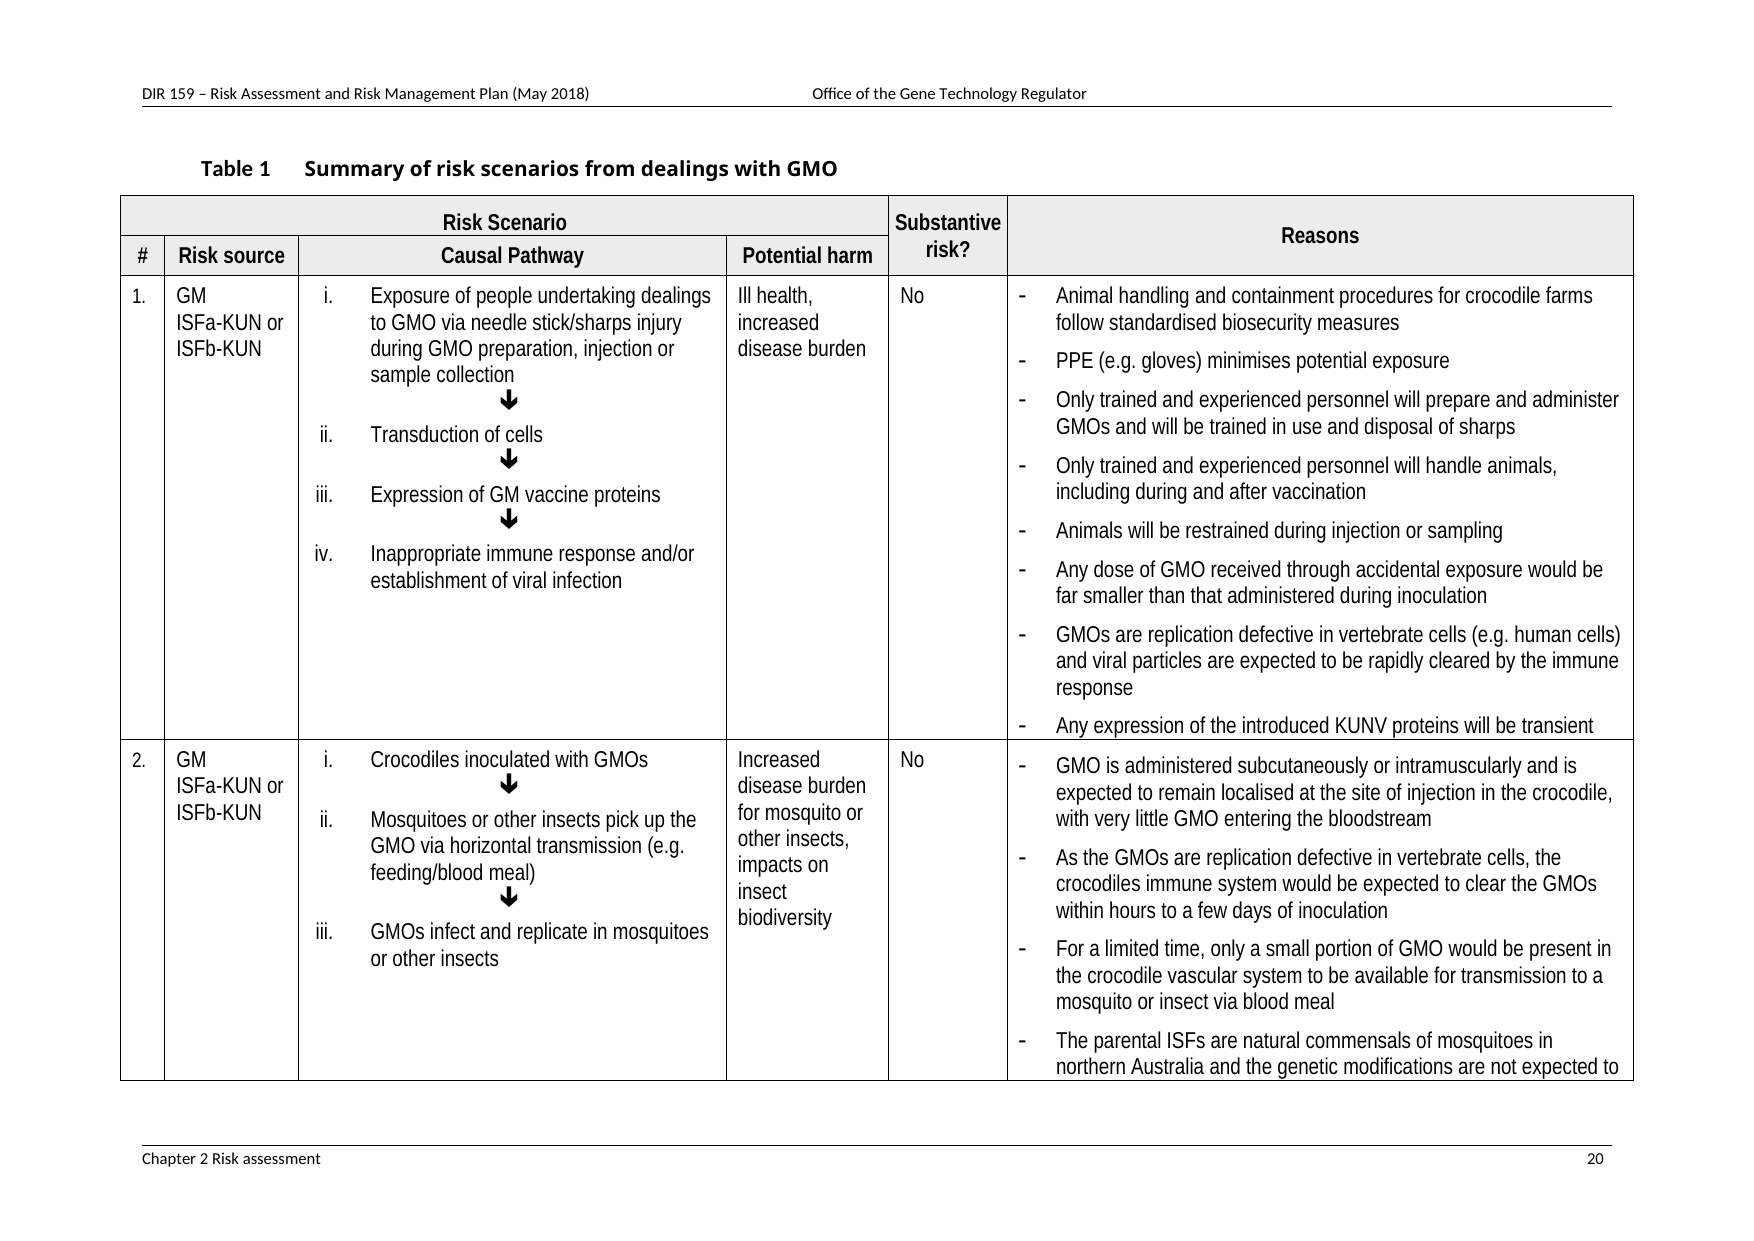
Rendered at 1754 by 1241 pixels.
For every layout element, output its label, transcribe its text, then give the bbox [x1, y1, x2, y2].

table_header Risk Scenario [121, 196, 888, 235]
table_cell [299, 740, 726, 1080]
table_cell [121, 276, 164, 739]
table_cell Risk source [165, 236, 298, 275]
table_header Reasons [1008, 196, 1633, 275]
table_cell GM ISFa-KUN or ISFb-KUN [165, 740, 298, 1080]
table_cell # [121, 236, 164, 275]
table_cell Potential harm [727, 236, 888, 275]
table_cell 2 [121, 740, 164, 1080]
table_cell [1008, 740, 1633, 1080]
table_cell No [889, 276, 1007, 739]
table_cell Animal handling and containment procedures for crocodile farms follow standardised biosecurity measures PPE (e.g. gloves) minimises potential exposure Only trained and experienced personnel will prepare and administer GMOs and will be trained in use and disposal of sharps Only trained and experienced personnel will handle animals, including during and after vaccination Animals will be restrained during injection or sampling Any dose of GMO received through accidental exposure would be far smaller than that administered during inoculation GMOs are replication defective in vertebrate cells (e.g. human cells) and viral particles are expected to be rapidly cleared by the immune response Any expression of the introduced KUNV proteins will be transient [1008, 276, 1633, 739]
table_cell GM ISFa-KUN or ISFb-KUN [165, 276, 298, 739]
table_cell No [889, 740, 1007, 1080]
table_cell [727, 740, 888, 1080]
table_cell Ill health, increased disease burden [727, 276, 888, 739]
table_cell Causal Pathway [299, 236, 726, 275]
table_header Substantive risk? [889, 196, 1007, 275]
subtitle Summary of risk scenarios from dealings with GMO [201, 154, 1612, 183]
table_cell Exposure of people undertaking dealings to GMO via needle stick/sharps injury during GMO preparation, injection or sample collection Transduction of cells Expression of GM vaccine proteins Inappropriate immune response and/or establishment of viral infection [299, 276, 726, 739]
